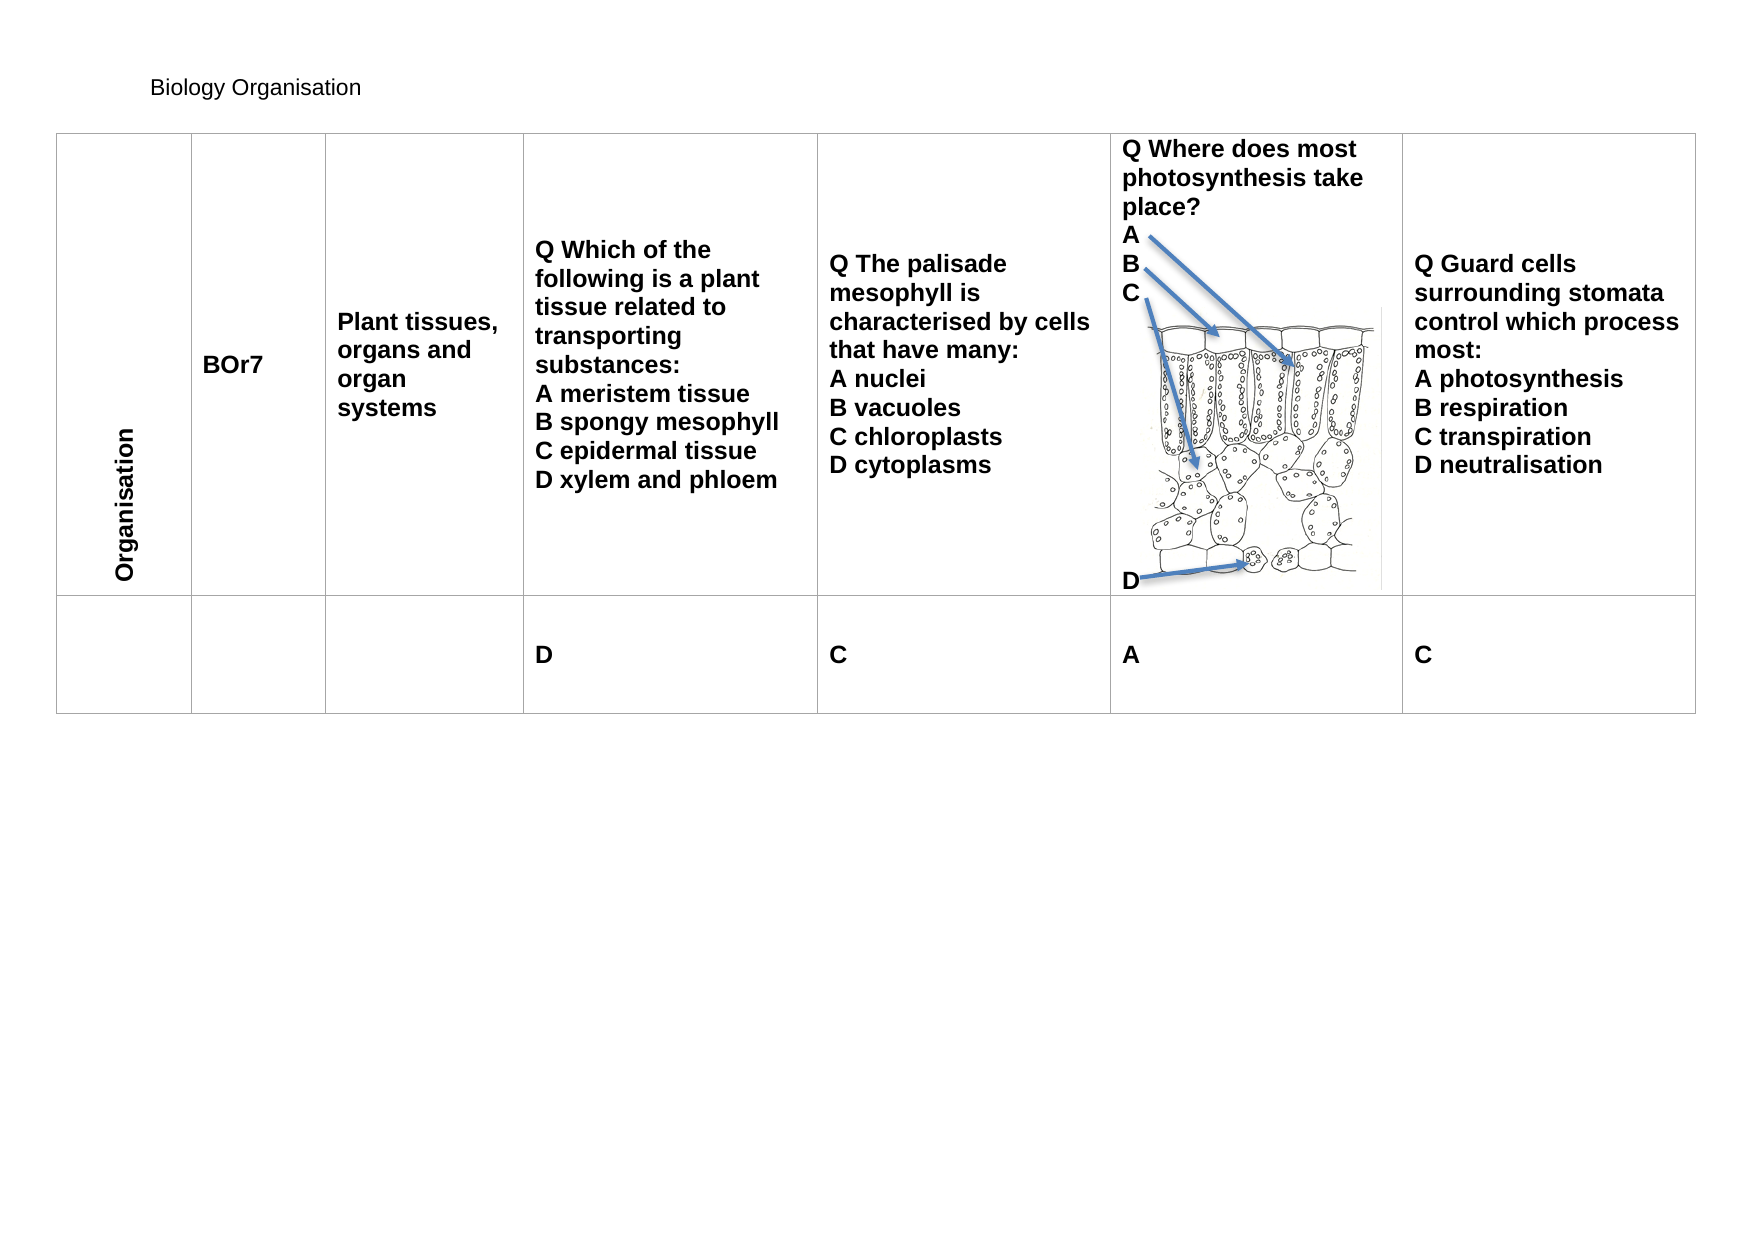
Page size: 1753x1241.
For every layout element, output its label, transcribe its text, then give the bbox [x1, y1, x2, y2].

table_cell [57, 596, 191, 713]
table_cell Organisation [57, 134, 191, 594]
table_cell [326, 596, 523, 713]
table_cell C [818, 596, 1110, 713]
table_cell Plant tissues, organs and organ systems [326, 134, 523, 594]
table_cell Q Which of the following is a plant tissue related to transporting substances: A meristem tissue B spongy mesophyll C epidermal tissue D xylem and phloem [524, 134, 817, 594]
table_cell BOr7 [192, 134, 325, 594]
table_cell Q The palisade mesophyll is characterised by cells that have many: A nuclei B vacuoles C chloroplasts D cytoplasms [818, 134, 1110, 594]
table_cell Q Where does most photosynthesis take place? A B C D [1111, 134, 1402, 594]
table_cell C [1403, 596, 1695, 713]
table_cell Q Guard cells surrounding stomata control which process most: A photosynthesis B respiration C transpiration D neutralisation [1403, 134, 1695, 594]
table_cell D [524, 596, 817, 713]
picture [1140, 306, 1382, 590]
table_cell [192, 596, 325, 713]
table_cell A [1111, 596, 1402, 713]
